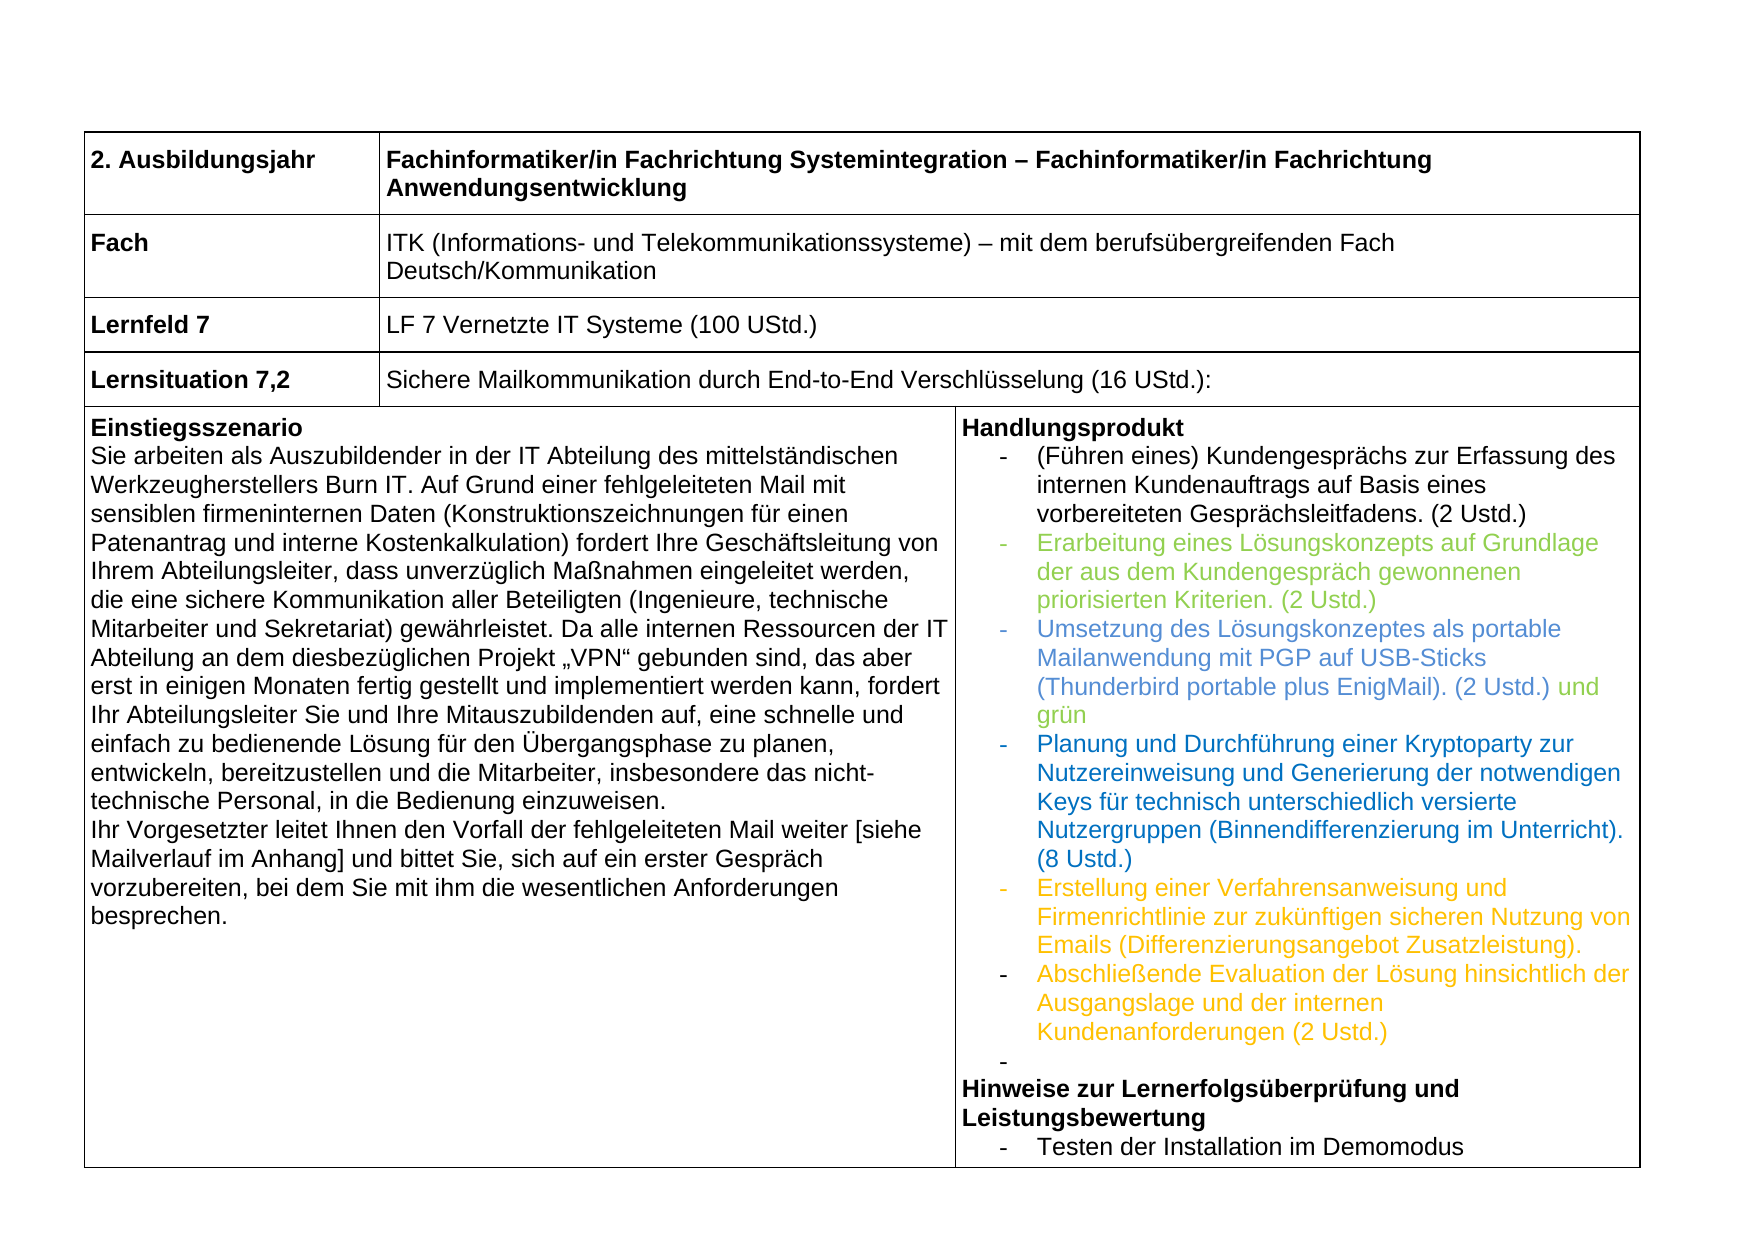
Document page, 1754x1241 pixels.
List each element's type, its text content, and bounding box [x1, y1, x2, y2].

table_cell Lernfeld 7 [85, 298, 379, 351]
table_cell Lernsituation 7,2 [85, 353, 379, 406]
table_cell Fach [85, 215, 379, 297]
table_cell Sichere Mailkommunikation durch End-to-End Verschlüsselung (16 UStd.): [380, 353, 1639, 406]
table_cell LF 7 Vernetzte IT Systeme (100 UStd.) [380, 298, 1639, 351]
table_cell ITK (Informations- und Telekommunikationssysteme) – mit dem berufsübergreifenden Fach Deutsch/Kommunikation [380, 215, 1639, 297]
table_cell Einstiegsszenario Sie arbeiten als Auszubildender in der IT Abteilung des mittelständischen Werkzeugherstellers Burn IT. Auf Grund einer fehlgeleiteten Mail mit sensiblen firmeninternen Daten (Konstruktionszeichnungen für einen Patenantrag und interne Kostenkalkulation) fordert Ihre Geschäftsleitung von Ihrem Abteilungsleiter, dass unverzüglich Maßnahmen eingeleitet werden, die eine sichere Kommunikation aller Beteiligten (Ingenieure, technische Mitarbeiter und Sekretariat) gewährleistet. Da alle internen Ressourcen der IT Abteilung an dem diesbezüglichen Projekt „VPN“ gebunden sind, das aber erst in einigen Monaten fertig gestellt und implementiert werden kann, fordert Ihr Abteilungsleiter Sie und Ihre Mitauszubildenden auf, eine schnelle und einfach zu bedienende Lösung für den Übergangsphase zu planen, entwickeln, bereitzustellen und die Mitarbeiter, insbesondere das nicht-technische Personal, in die Bedienung einzuweisen. Ihr Vorgesetzter leitet Ihnen den Vorfall der fehlgeleiteten Mail weiter [siehe Mailverlauf im Anhang] und bittet Sie, sich auf ein erster Gespräch vorzubereiten, bei dem Sie mit ihm die wesentlichen Anforderungen besprechen. [85, 407, 955, 1167]
table_header Fachinformatiker/in Fachrichtung Systemintegration – Fachinformatiker/in Fachrichtung Anwendungsentwicklung [380, 133, 1639, 214]
table_cell Handlungsprodukt (Führen eines) Kundengesprächs zur Erfassung des internen Kundenauftrags auf Basis eines vorbereiteten Gesprächsleitfadens. (2 Ustd.) Erarbeitung eines Lösungskonzepts auf Grundlage der aus dem Kundengespräch gewonnenen priorisierten Kriterien. (2 Ustd.) Umsetzung des Lösungskonzeptes als portable Mailanwendung mit PGP auf USB-Sticks (Thunderbird portable plus EnigMail). (2 Ustd.) und grün Planung und Durchführung einer Kryptoparty zur Nutzereinweisung und Generierung der notwendigen Keys für technisch unterschiedlich versierte Nutzergruppen (Binnendifferenzierung im Unterricht). (8 Ustd.) Erstellung einer Verfahrensanweisung und Firmenrichtlinie zur zukünftigen sicheren Nutzung von Emails (Differenzierungsangebot Zusatzleistung). Abschließende Evaluation der Lösung hinsichtlich der Ausgangslage und der internen Kundenanforderungen (2 Ustd.) Hinweise zur Lernerfolgsüberprüfung und Leistungsbewertung Testen der Installation im Demomodus [956, 407, 1639, 1167]
table_header 2. Ausbildungsjahr [85, 133, 379, 214]
